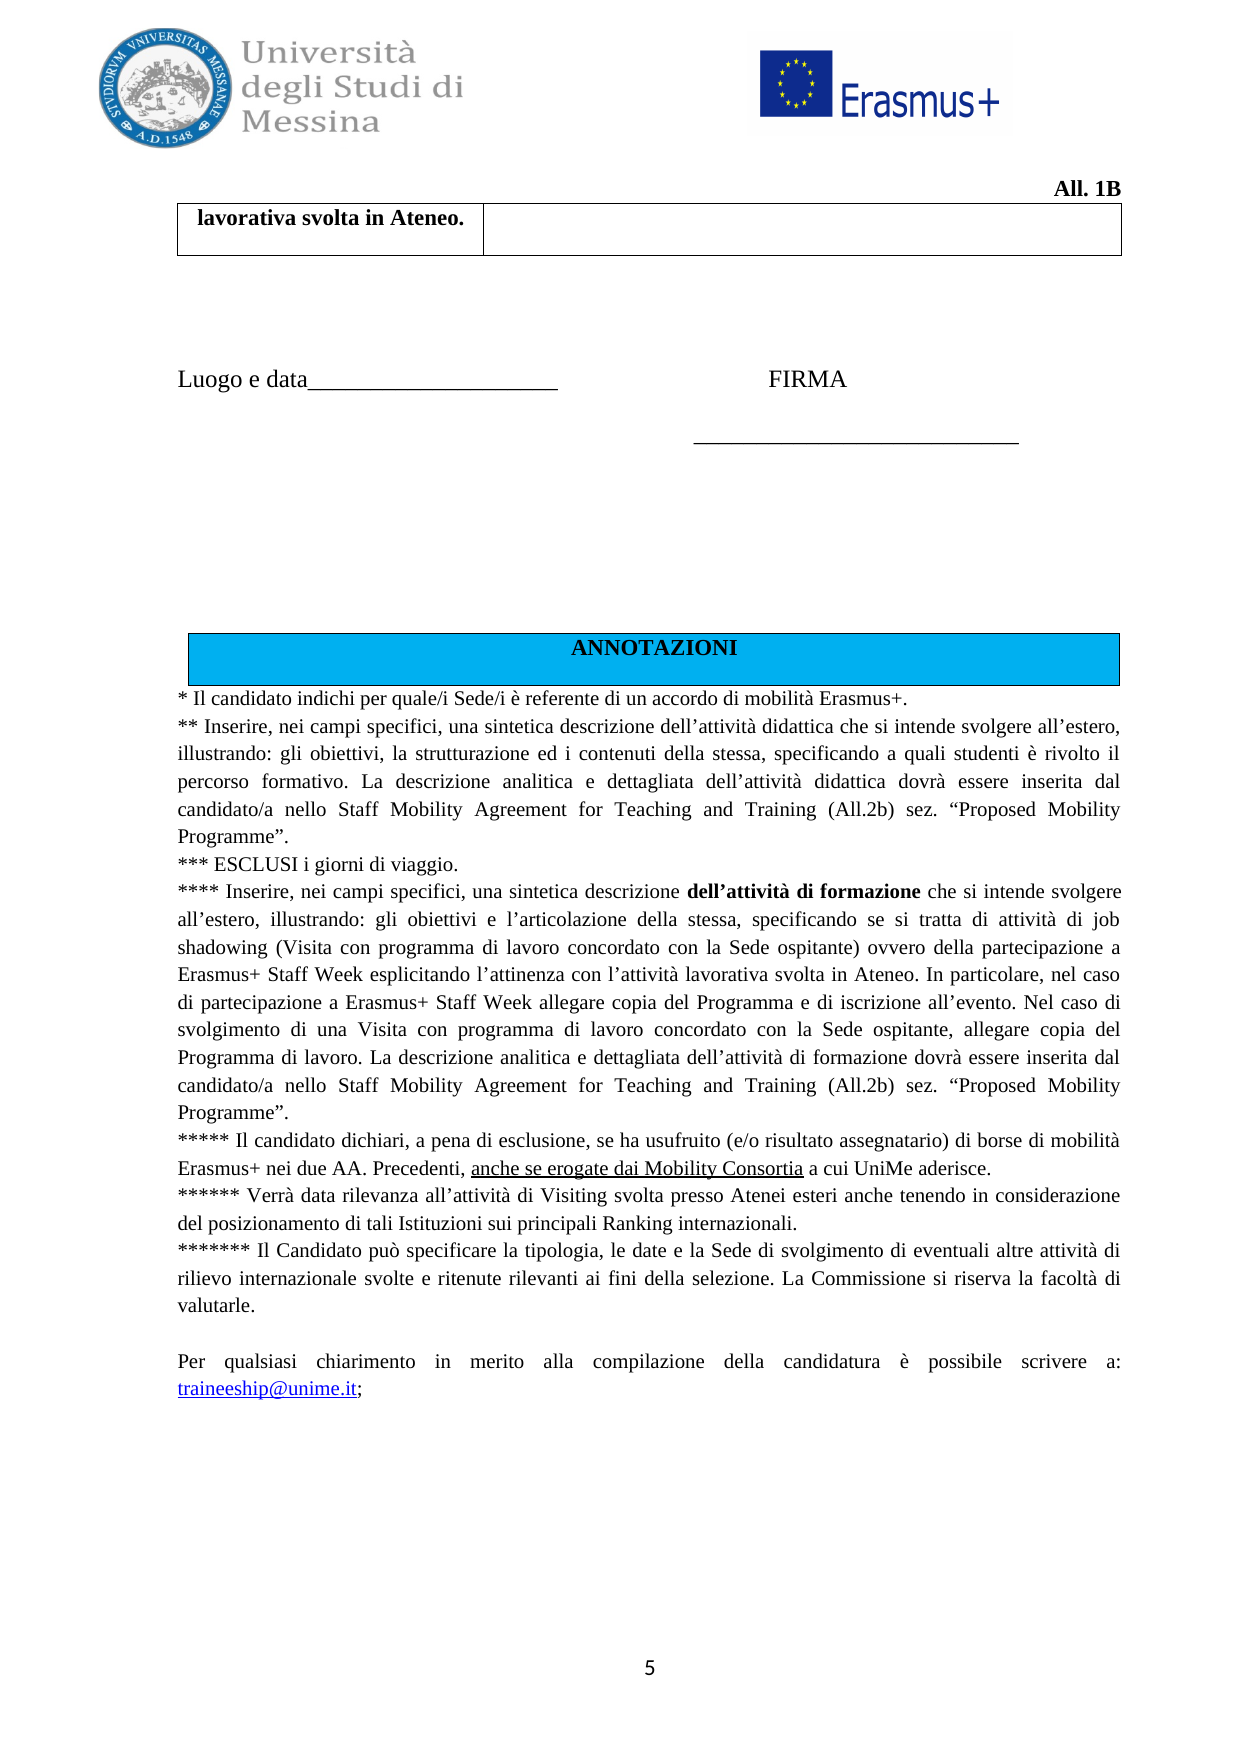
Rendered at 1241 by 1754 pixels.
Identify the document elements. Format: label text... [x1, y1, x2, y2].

text *** ESCLUSI i giorni di viaggio. [177, 852, 1122, 876]
text ** Inserire, nei campi specifici, una sintetica descrizione dell’attività didattica che si intende svolgere all’estero, illustrando: gli obiettivi, la strutturazione ed i contenuti della stessa, specificando a quali studenti è rivolto il percorso formativo. La descrizione analitica e dettagliata dell’attività didattica dovrà essere inserita dal candidato/a nello Staff Mobility Agreement for Teaching and Training (All.2b) sez. “Proposed Mobility Programme”. [177, 714, 1122, 848]
text ****** Verrà data rilevanza all’attività di Visiting svolta presso Atenei esteri anche tenendo in considerazione del posizionamento di tali Istituzioni sui principali Ranking internazionali. [177, 1183, 1122, 1235]
table_header ANNOTAZIONI [189, 634, 1119, 685]
text Luogo e data____________________ FIRMA [177, 364, 1122, 392]
text **** Inserire, nei campi specifici, una sintetica descrizione dell’attività di formazione che si intende svolgere all’estero, illustrando: gli obiettivi e l’articolazione della stessa, specificando se si tratta di attività di job shadowing (Visita con programma di lavoro concordato con la Sede ospitante) ovvero della partecipazione a Erasmus+ Staff Week esplicitando l’attinenza con l’attività lavorativa svolta in Ateneo. In particolare, nel caso di partecipazione a Erasmus+ Staff Week allegare copia del Programma e di iscrizione all’evento. Nel caso di svolgimento di una Visita con programma di lavoro concordato con la Sede ospitante, allegare copia del Programma di lavoro. La descrizione analitica e dettagliata dell’attività di formazione dovrà essere inserita dal candidato/a nello Staff Mobility Agreement for Teaching and Training (All.2b) sez. “Proposed Mobility Programme”. [177, 879, 1122, 1124]
text ******* Il Candidato può specificare la tipologia, le date e la Sede di svolgimento di eventuali altre attività di rilievo internazionale svolte e ritenute rilevanti ai fini della selezione. La Commissione si riserva la facoltà di valutarle. [177, 1238, 1122, 1317]
picture [98, 28, 463, 149]
text Per qualsiasi chiarimento in merito alla compilazione della candidatura è possibile scrivere a: traineeship@unime.it; [177, 1349, 1122, 1400]
text ***** Il candidato dichiari, a pena di esclusione, se ha usufruito (e/o risultato assegnatario) di borse di mobilità Erasmus+ nei due AA. Precedenti, anche se erogate dai Mobility Consortia a cui UniMe aderisce. [177, 1128, 1122, 1179]
text __________________________ [619, 418, 1122, 446]
picture [746, 31, 1013, 136]
table_cell [484, 204, 1121, 255]
text * Il candidato indichi per quale/i Sede/i è referente di un accordo di mobilità Erasmus+. [177, 686, 1122, 710]
